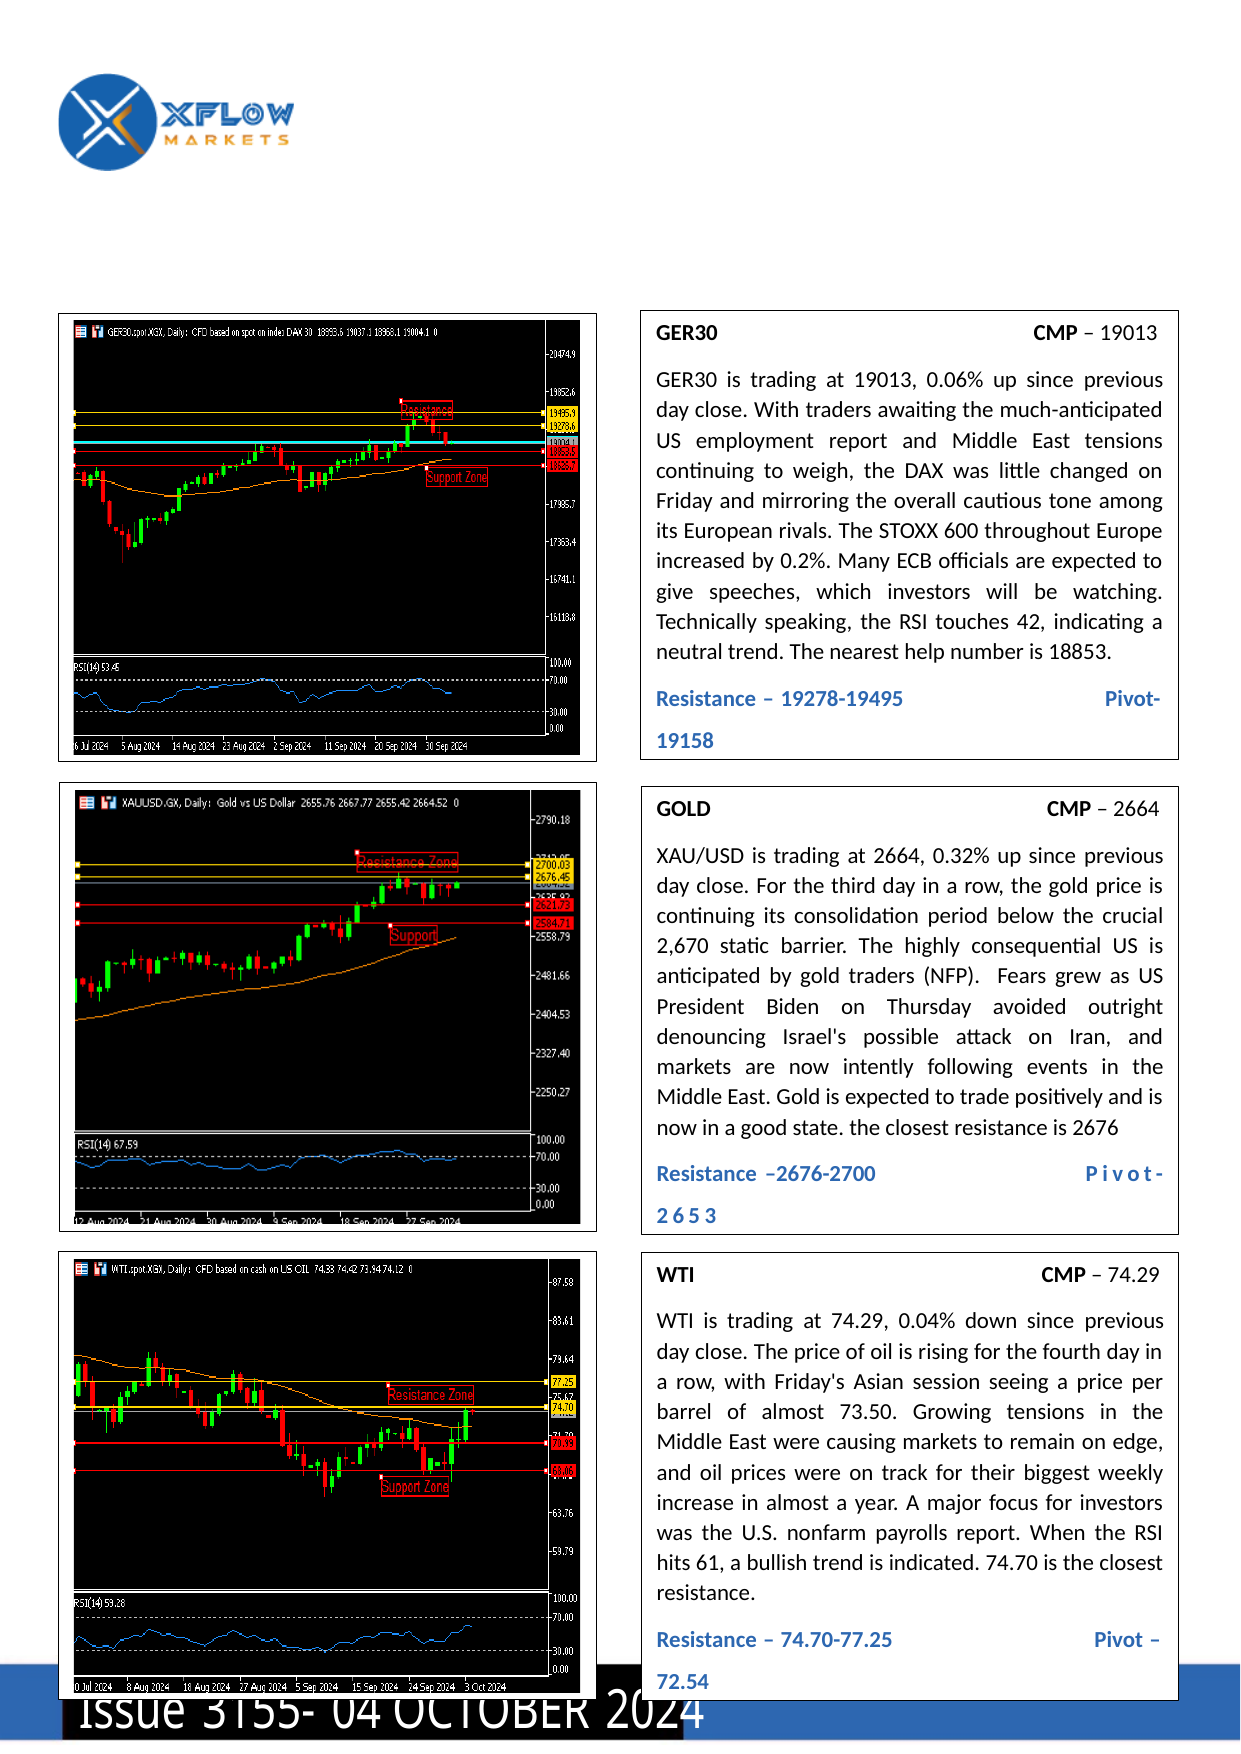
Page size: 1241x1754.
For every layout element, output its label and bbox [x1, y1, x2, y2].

picture [74, 790, 581, 1224]
picture [684, 1701, 695, 1715]
picture [58, 73, 294, 171]
picture [141, 1700, 153, 1725]
picture [636, 1693, 649, 1724]
picture [167, 1702, 179, 1711]
picture [73, 1259, 581, 1693]
picture [518, 1710, 532, 1724]
picture [483, 1700, 503, 1724]
picture [361, 1700, 372, 1715]
picture [399, 1700, 419, 1724]
picture [73, 320, 580, 755]
picture [518, 1700, 531, 1706]
picture [337, 1700, 350, 1724]
picture [0, 1655, 1241, 1745]
picture [570, 1700, 582, 1708]
